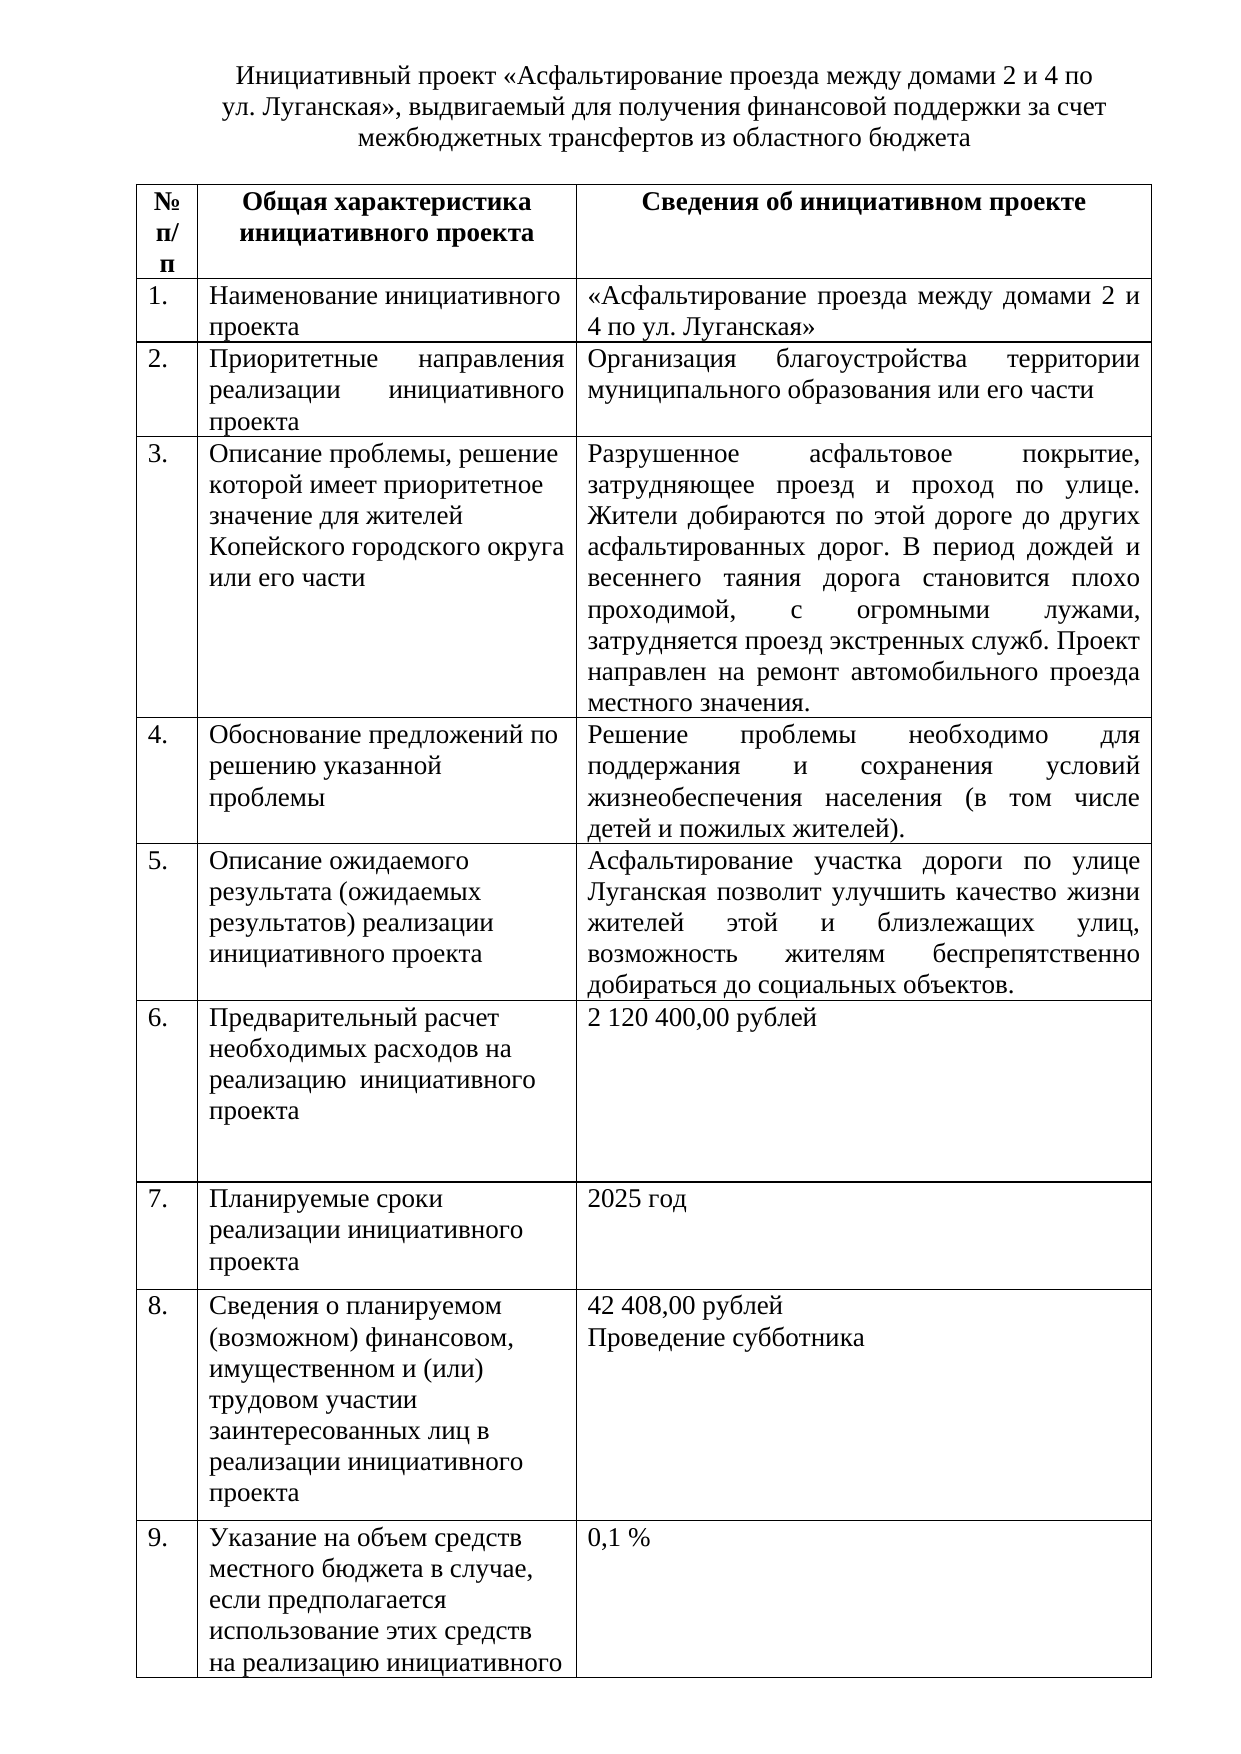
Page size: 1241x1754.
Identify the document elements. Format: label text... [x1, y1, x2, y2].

table_header № п/п [137, 185, 197, 278]
text Инициативный проект «Асфальтирование проезда между домами 2 и 4 по ул. Луганская», выдвигаемый для получения финансовой поддержки за счет межбюджетных трансфертов из областного бюджета [148, 59, 1181, 152]
table_cell 2. [137, 343, 197, 436]
table_cell Сведения о планируемом (возможном) финансовом, имущественном и (или) трудовом участии заинтересованных лиц в реализации инициативного проекта [198, 1290, 576, 1520]
table_cell 2 120 400,00 рублей [577, 1001, 1151, 1181]
table_cell Описание проблемы, решение которой имеет приоритетное значение для жителей Копейского городского округа или его части [198, 437, 576, 717]
table_cell Предварительный расчет необходимых расходов на реализацию инициативного проекта [198, 1001, 576, 1181]
table_cell Приоритетные направления реализации инициативного проекта [198, 343, 576, 436]
table_cell 2025 год [577, 1183, 1151, 1288]
table_cell 9. [137, 1521, 197, 1677]
table_cell Обоснование предложений по решению указанной проблемы [198, 718, 576, 843]
table_cell Решение проблемы необходимо для поддержания и сохранения условий жизнеобеспечения населения (в том числе детей и пожилых жителей). [577, 718, 1151, 843]
table_cell 1. [137, 279, 197, 341]
table_cell 5. [137, 844, 197, 1000]
table_cell Организация благоустройства территории муниципального образования или его части [577, 343, 1151, 436]
table_cell 4. [137, 718, 197, 843]
table_cell Асфальтирование участка дороги по улице Луганская позволит улучшить качество жизни жителей этой и близлежащих улиц, возможность жителям беспрепятственно добираться до социальных объектов. [577, 844, 1151, 1000]
table_cell 6. [137, 1001, 197, 1181]
table_cell Разрушенное асфальтовое покрытие, затрудняющее проезд и проход по улице. Жители добираются по этой дороге до других асфальтированных дорог. В период дождей и весеннего таяния дорога становится плохо проходимой, с огромными лужами, затрудняется проезд экстренных служб. Проект направлен на ремонт автомобильного проезда местного значения. [577, 437, 1151, 717]
table_cell 7. [137, 1183, 197, 1288]
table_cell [198, 1521, 576, 1677]
table_cell Описание ожидаемого результата (ожидаемых результатов) реализации инициативного проекта [198, 844, 576, 1000]
table_cell 42 408,00 рублей Проведение субботника [577, 1290, 1151, 1520]
table_cell 3. [137, 437, 197, 717]
table_cell 8. [137, 1290, 197, 1520]
table_cell Наименование инициативного проекта [198, 279, 576, 341]
table_header Сведения об инициативном проекте [577, 185, 1151, 278]
table_header Общая характеристика инициативного проекта [198, 185, 576, 278]
table_cell «Асфальтирование проезда между домами 2 и 4 по ул. Луганская» [577, 279, 1151, 341]
table_cell 0,1 % [577, 1521, 1151, 1677]
table_cell Планируемые сроки реализации инициативного проекта [198, 1183, 576, 1288]
